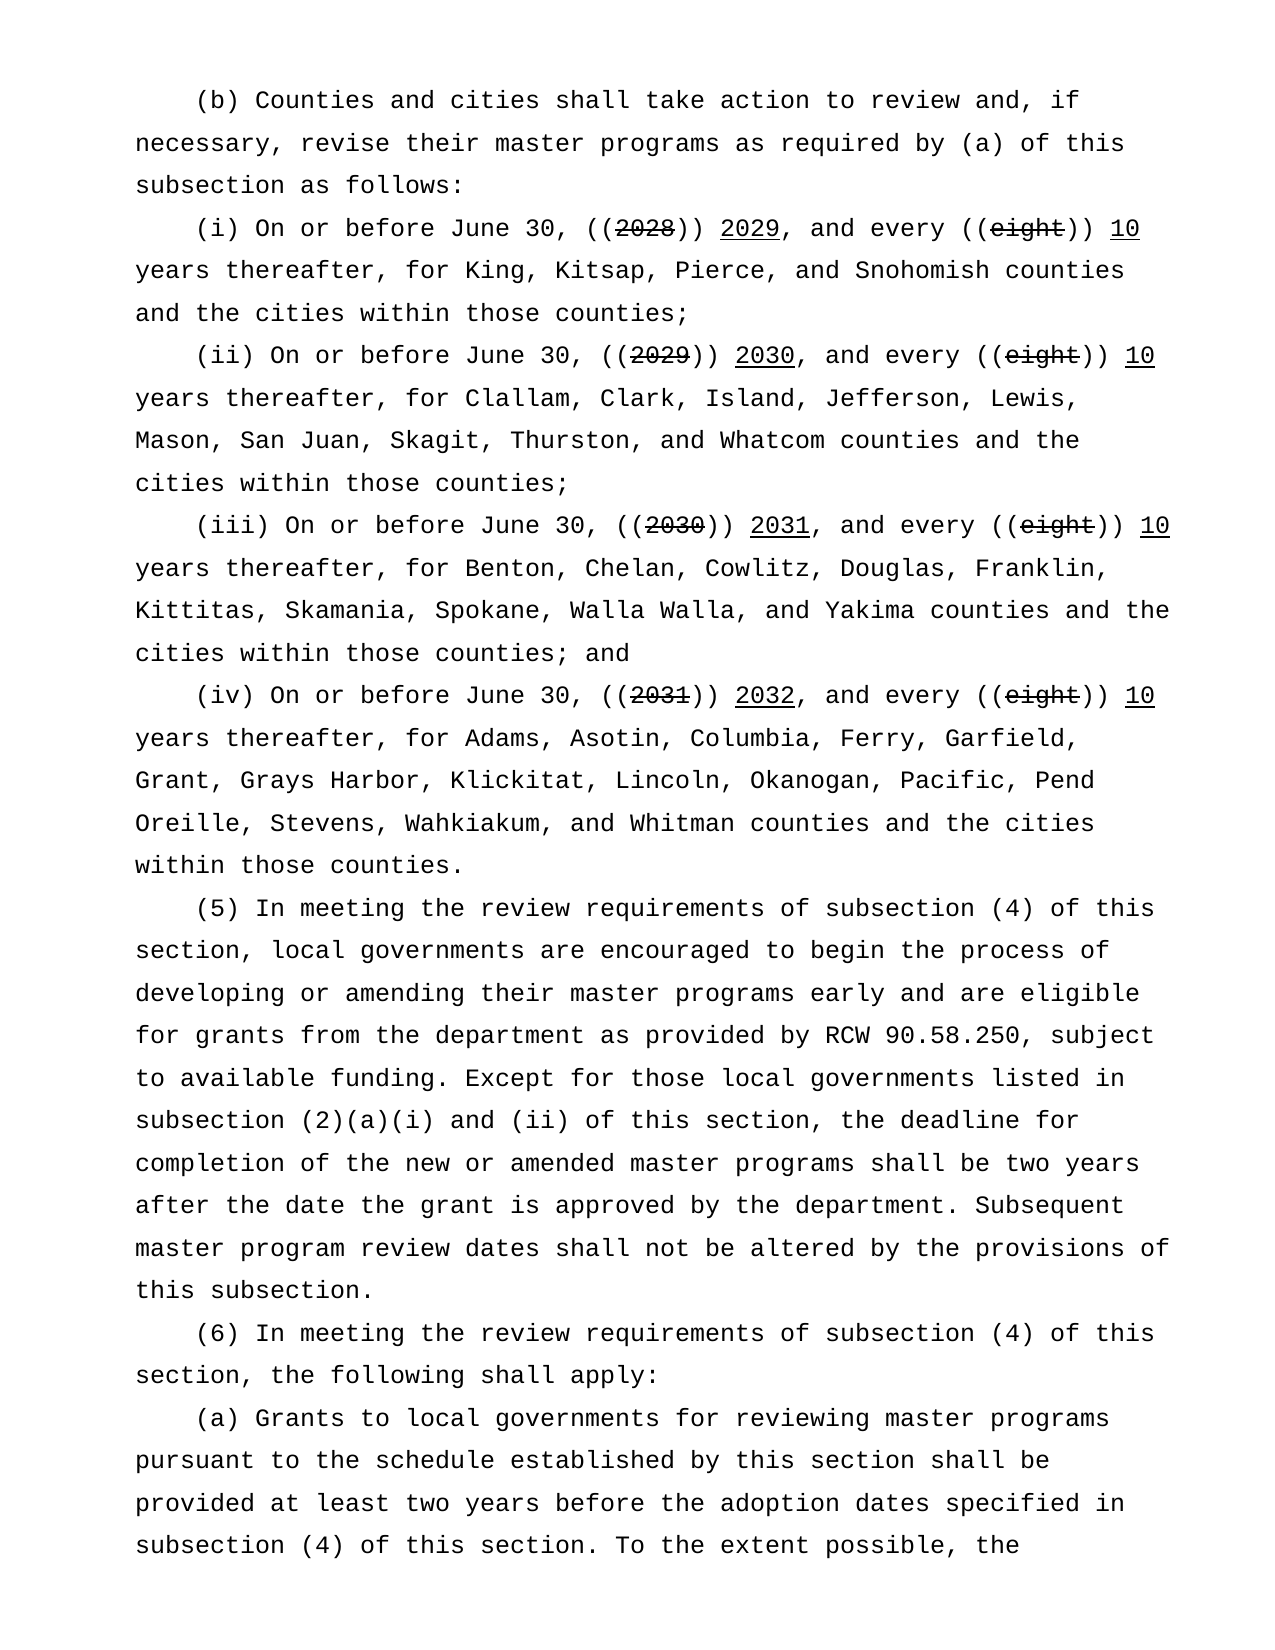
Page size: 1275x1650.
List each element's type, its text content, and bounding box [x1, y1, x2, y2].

text (ii) On or before June 30, ((2029)) 2030, and every ((eight)) 10 years thereafter, for Clallam, Clark, Island, Jefferson, Lewis, Mason, San Juan, Skagit, Thurston, and Whatcom counties and the cities within those counties; [135, 330, 1170, 500]
text (iii) On or before June 30, ((2030)) 2031, and every ((eight)) 10 years thereafter, for Benton, Chelan, Cowlitz, Douglas, Franklin, Kittitas, Skamania, Spokane, Walla Walla, and Yakima counties and the cities within those counties; and [135, 500, 1170, 670]
text (5) In meeting the review requirements of subsection (4) of this section, local governments are encouraged to begin the process of developing or amending their master programs early and are eligible for grants from the department as provided by RCW 90.58.250, subject to available funding. Except for those local governments listed in subsection (2)(a)(i) and (ii) of this section, the deadline for completion of the new or amended master programs shall be two years after the date the grant is approved by the department. Subsequent master program review dates shall not be altered by the provisions of this subsection. [135, 882, 1170, 1307]
text (6) In meeting the review requirements of subsection (4) of this section, the following shall apply: [135, 1307, 1170, 1392]
text (iv) On or before June 30, ((2031)) 2032, and every ((eight)) 10 years thereafter, for Adams, Asotin, Columbia, Ferry, Garfield, Grant, Grays Harbor, Klickitat, Lincoln, Okanogan, Pacific, Pend Oreille, Stevens, Wahkiakum, and Whitman counties and the cities within those counties. [135, 670, 1170, 882]
text (b) Counties and cities shall take action to review and, if necessary, revise their master programs as required by (a) of this subsection as follows: [135, 75, 1170, 202]
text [135, 1392, 1170, 1562]
text (i) On or before June 30, ((2028)) 2029, and every ((eight)) 10 years thereafter, for King, Kitsap, Pierce, and Snohomish counties and the cities within those counties; [135, 202, 1170, 330]
